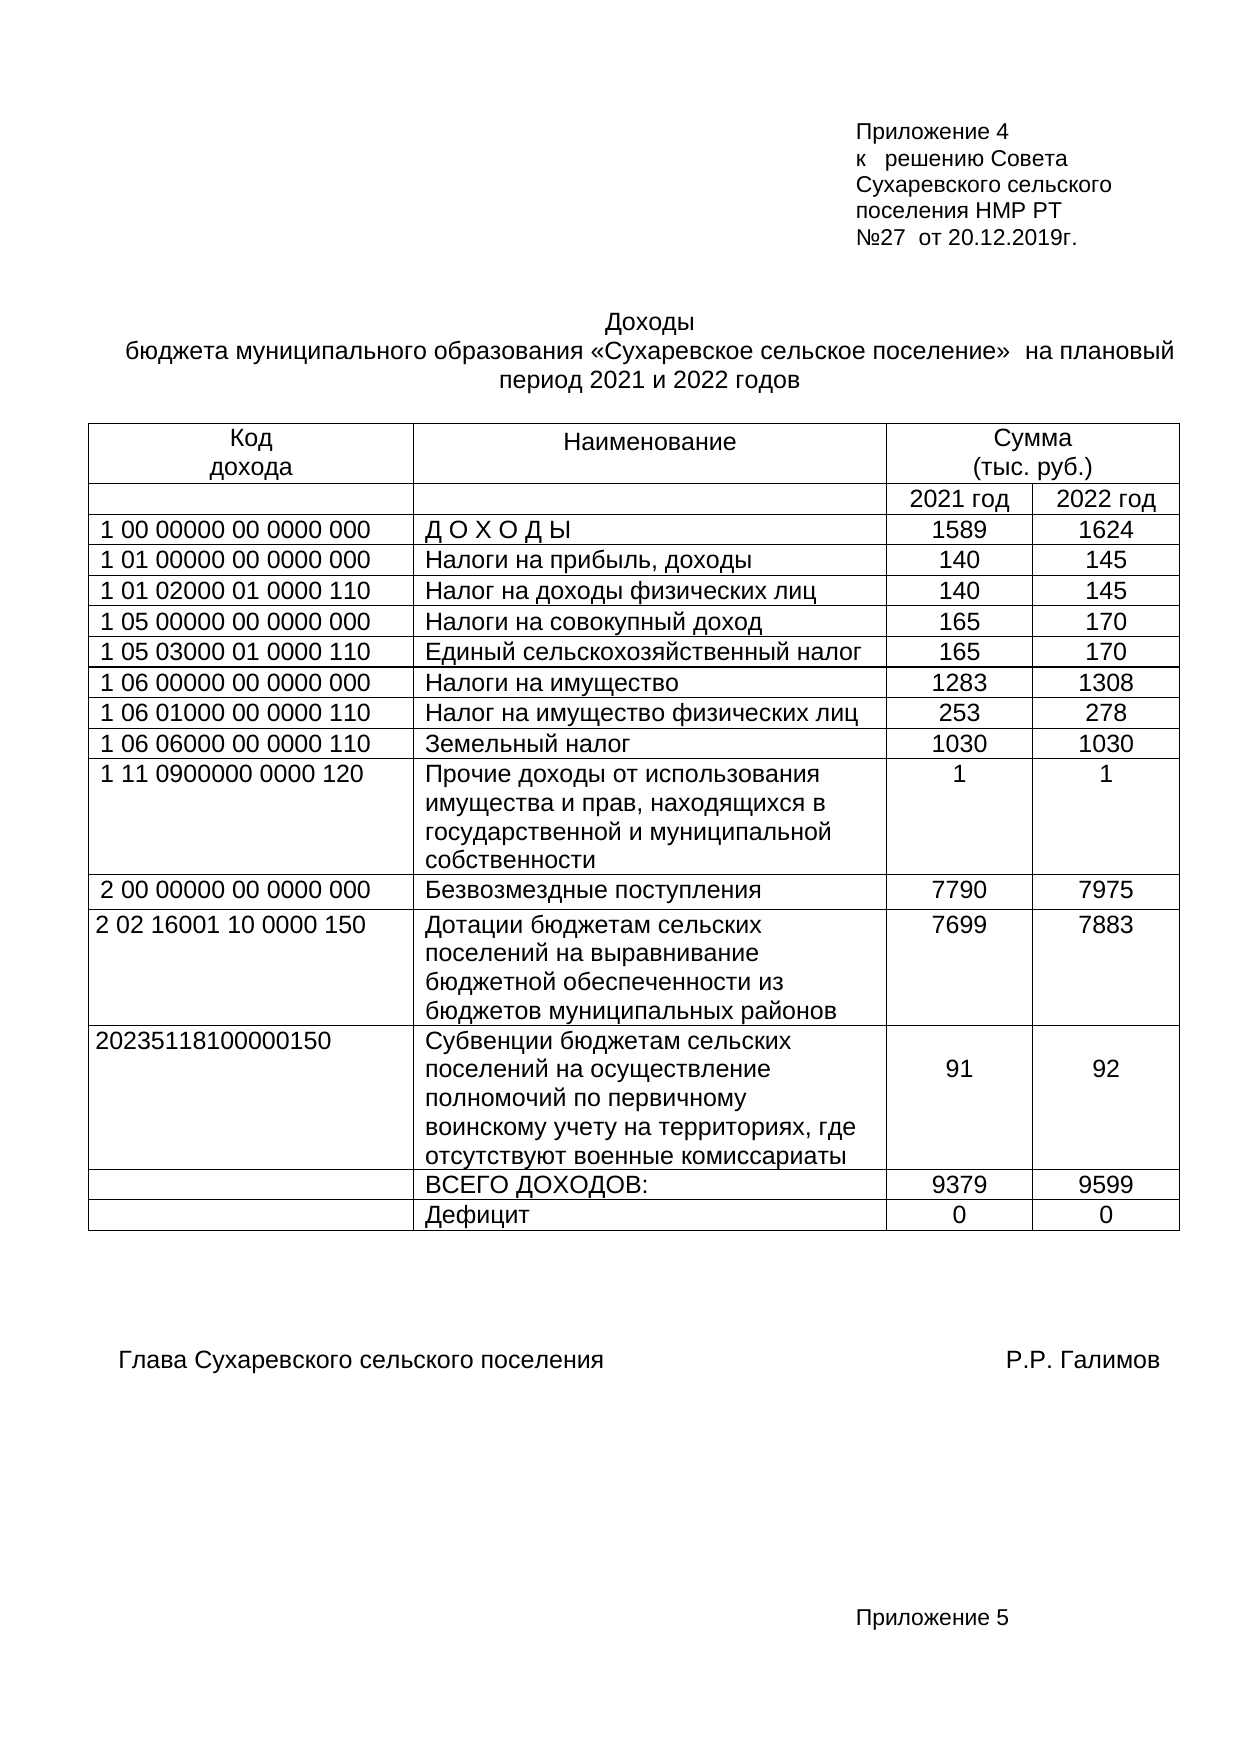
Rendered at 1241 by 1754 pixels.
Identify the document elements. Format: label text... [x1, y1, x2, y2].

table_cell Д О Х О Д Ы [414, 515, 886, 544]
table_cell 92 [1033, 1026, 1179, 1169]
text Приложение 5 [856, 1604, 1227, 1630]
table_cell 0 [887, 1200, 1032, 1230]
table_cell Прочие доходы от использования имущества и прав, находящихся в государственной и муниципальной собственности [414, 759, 886, 874]
text поселения НМР РТ [856, 197, 1227, 223]
table_cell [89, 484, 413, 514]
table_cell [89, 1170, 413, 1199]
table_cell Единый сельскохозяйственный налог [414, 637, 886, 666]
table_cell 170 [1033, 606, 1179, 636]
table_cell 1589 [887, 515, 1032, 544]
table_header Сумма (тыс. руб.) [887, 424, 1179, 483]
table_cell Субвенции бюджетам сельских поселений на осуществление полномочий по первичному воинскому учету на территориях, где отсутствуют военные комиссариаты [414, 1026, 886, 1169]
table_cell 7975 [1033, 875, 1179, 908]
table_cell 170 [1033, 637, 1179, 666]
table_cell 1 11 0900000 0000 120 [89, 759, 413, 874]
table_cell 1 05 00000 00 0000 000 [89, 606, 413, 636]
table_cell 1 01 02000 01 0000 110 [89, 576, 413, 605]
table_cell 165 [887, 606, 1032, 636]
table_cell 9599 [1033, 1170, 1179, 1199]
table_cell [414, 484, 886, 514]
table_header Р.Р. Галимов [641, 1345, 1192, 1402]
table_cell 7883 [1033, 910, 1179, 1024]
table_cell Дотации бюджетам сельских поселений на выравнивание бюджетной обеспеченности из бюджетов муниципальных районов [414, 910, 886, 1024]
table_cell 145 [1033, 576, 1179, 605]
text Доходы [118, 307, 1181, 336]
table_cell 1308 [1033, 668, 1179, 697]
table_cell 1 06 01000 00 0000 110 [89, 698, 413, 727]
table_cell 1030 [1033, 729, 1179, 758]
table_cell 2022 год [1033, 484, 1179, 514]
table_cell [89, 1200, 413, 1230]
table_cell 278 [1033, 698, 1179, 727]
table_cell Дефицит [414, 1200, 886, 1230]
table_header Глава Сухаревского сельского поселения [107, 1345, 641, 1402]
table_cell Безвозмездные поступления [414, 875, 886, 908]
table_cell Налог на имущество физических лиц [414, 698, 886, 727]
text №27 от 20.12.2019г. [856, 223, 1227, 250]
table_cell 140 [887, 545, 1032, 575]
table_cell 1624 [1033, 515, 1179, 544]
table_cell 145 [1033, 545, 1179, 575]
table_cell 140 [887, 576, 1032, 605]
text к решению Совета [856, 144, 1227, 171]
table_cell 9379 [887, 1170, 1032, 1199]
table_cell 1 06 06000 00 0000 110 [89, 729, 413, 758]
table_cell Земельный налог [414, 729, 886, 758]
table_cell 1 01 00000 00 0000 000 [89, 545, 413, 575]
table_cell ВСЕГО ДОХОДОВ: [414, 1170, 886, 1199]
table_cell 7699 [887, 910, 1032, 1024]
table_cell 253 [887, 698, 1032, 727]
table_cell 165 [887, 637, 1032, 666]
table_cell Налоги на имущество [414, 668, 886, 697]
table_cell Налог на доходы физических лиц [414, 576, 886, 605]
table_cell 1 06 00000 00 0000 000 [89, 668, 413, 697]
table_cell 91 [887, 1026, 1032, 1169]
table_cell Налоги на прибыль, доходы [414, 545, 886, 575]
table_header Наименование [414, 424, 886, 483]
table_header Код дохода [89, 424, 413, 483]
text Сухаревского сельского [856, 171, 1227, 197]
text Приложение 4 [856, 118, 1227, 144]
table_cell 1 05 03000 01 0000 110 [89, 637, 413, 666]
text бюджета муниципального образования «Сухаревское сельское поселение» на плановый период 2021 и 2022 годов [118, 336, 1181, 394]
table_cell 1283 [887, 668, 1032, 697]
table_cell Налоги на совокупный доход [414, 606, 886, 636]
table_cell 2 02 16001 10 0000 150 [89, 910, 413, 1024]
table_cell 0 [1033, 1200, 1179, 1230]
table_cell 2 00 00000 00 0000 000 [89, 875, 413, 908]
table_cell 1 [1033, 759, 1179, 874]
table_cell 1 00 00000 00 0000 000 [89, 515, 413, 544]
table_cell 1 [887, 759, 1032, 874]
table_cell 20235118100000150 [89, 1026, 413, 1169]
table_cell 1030 [887, 729, 1032, 758]
table_cell 2021 год [887, 484, 1032, 514]
table_cell 7790 [887, 875, 1032, 908]
